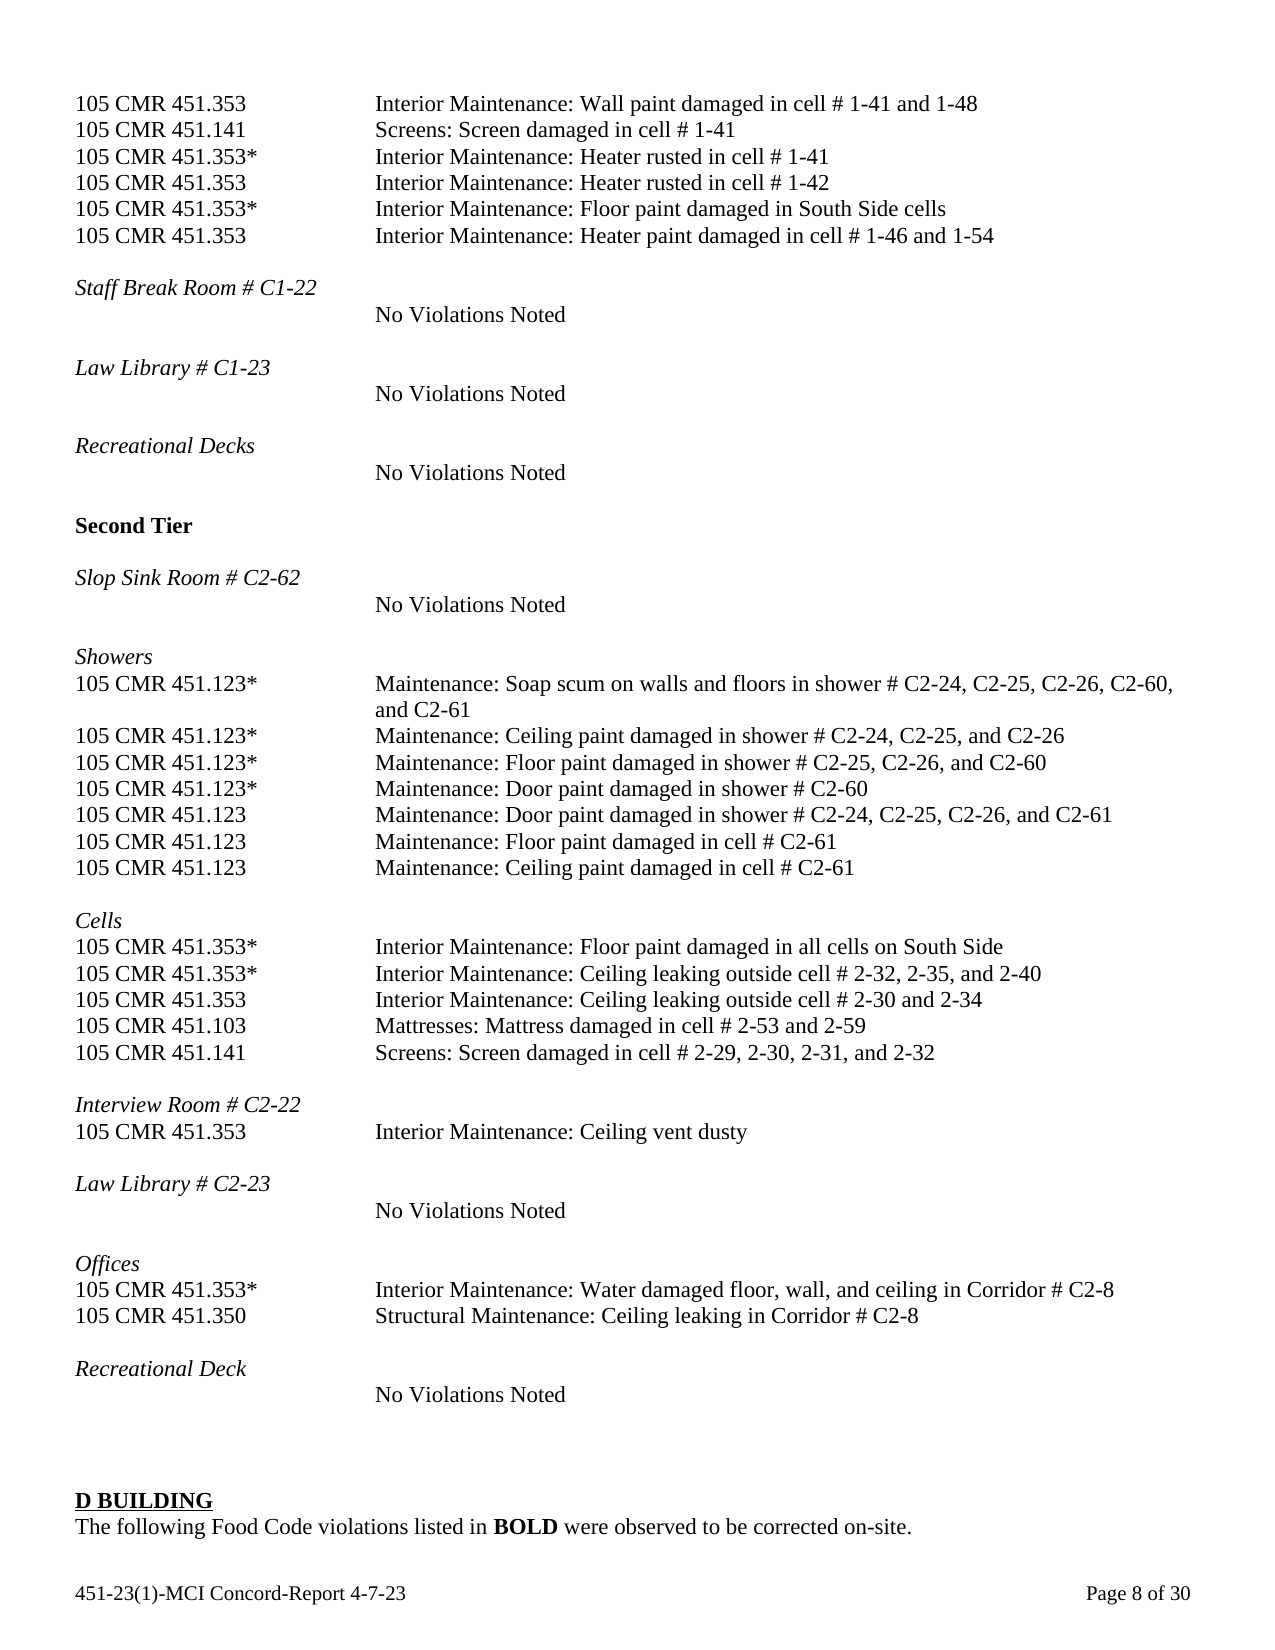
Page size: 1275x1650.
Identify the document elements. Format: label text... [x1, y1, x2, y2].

text 105 CMR 451.141 Screens: Screen damaged in cell # 1-41 [75, 116, 1200, 143]
text Showers [75, 643, 1200, 670]
text Second Tier [75, 512, 1200, 538]
text Staff Break Room # C1-22 [75, 274, 1200, 301]
text 105 CMR 451.350 Structural Maintenance: Ceiling leaking in Corridor # C2-8 [75, 1302, 1200, 1329]
text Slop Sink Room # C2-62 [75, 564, 1200, 591]
text No Violations Noted [75, 1197, 1200, 1223]
text Interview Room # C2-22 [75, 1091, 1200, 1118]
text Cells [75, 907, 1200, 933]
text 105 CMR 451.123 Maintenance: Ceiling paint damaged in cell # C2-61 [75, 854, 1200, 881]
text 105 CMR 451.123* Maintenance: Floor paint damaged in shower # C2-25, C2-26, and C2-60 [75, 749, 1200, 775]
text 105 CMR 451.353* Interior Maintenance: Heater rusted in cell # 1-41 [75, 143, 1200, 169]
text 105 CMR 451.123* Maintenance: Ceiling paint damaged in shower # C2-24, C2-25, and C2-26 [75, 722, 1200, 749]
text 105 CMR 451.353 Interior Maintenance: Heater paint damaged in cell # 1-46 and 1-54 [75, 222, 1200, 248]
text 105 CMR 451.353* Interior Maintenance: Water damaged floor, wall, and ceiling in Corridor # C2-8 [75, 1276, 1200, 1302]
text Law Library # C1-23 [75, 353, 1200, 380]
text The following Food Code violations listed in BOLD were observed to be corrected on-site. [75, 1513, 1200, 1539]
text D BUILDING [75, 1487, 1200, 1513]
text Law Library # C2-23 [75, 1171, 1200, 1197]
text 105 CMR 451.353* Interior Maintenance: Floor paint damaged in all cells on South Side [75, 933, 1200, 960]
text 105 CMR 451.123 Maintenance: Floor paint damaged in cell # C2-61 [75, 828, 1200, 854]
text 105 CMR 451.353 Interior Maintenance: Wall paint damaged in cell # 1-41 and 1-48 [75, 90, 1200, 116]
text 105 CMR 451.123* Maintenance: Soap scum on walls and floors in shower # C2-24, C2-25, C2-26, C2-60, and C2-61 [75, 670, 1200, 722]
text 105 CMR 451.353* Interior Maintenance: Floor paint damaged in South Side cells [75, 195, 1200, 222]
text 105 CMR 451.353* Interior Maintenance: Ceiling leaking outside cell # 2-32, 2-35, and 2-40 [75, 960, 1200, 986]
text 105 CMR 451.123 Maintenance: Door paint damaged in shower # C2-24, C2-25, C2-26, and C2-61 [75, 802, 1200, 828]
text Offices [75, 1249, 1200, 1276]
text No Violations Noted [75, 459, 1200, 485]
text 105 CMR 451.353 Interior Maintenance: Ceiling vent dusty [75, 1118, 1200, 1144]
text Recreational Decks [75, 433, 1200, 459]
text 105 CMR 451.353 Interior Maintenance: Heater rusted in cell # 1-42 [75, 169, 1200, 195]
text No Violations Noted [75, 301, 1200, 327]
text No Violations Noted [75, 380, 1200, 406]
text 105 CMR 451.123* Maintenance: Door paint damaged in shower # C2-60 [75, 775, 1200, 802]
text No Violations Noted [75, 1381, 1200, 1408]
text Recreational Deck [75, 1355, 1200, 1381]
text 105 CMR 451.141 Screens: Screen damaged in cell # 2-29, 2-30, 2-31, and 2-32 [75, 1039, 1200, 1065]
text 105 CMR 451.103 Mattresses: Mattress damaged in cell # 2-53 and 2-59 [75, 1012, 1200, 1039]
text 105 CMR 451.353 Interior Maintenance: Ceiling leaking outside cell # 2-30 and 2-34 [75, 986, 1200, 1012]
text No Violations Noted [75, 591, 1200, 617]
